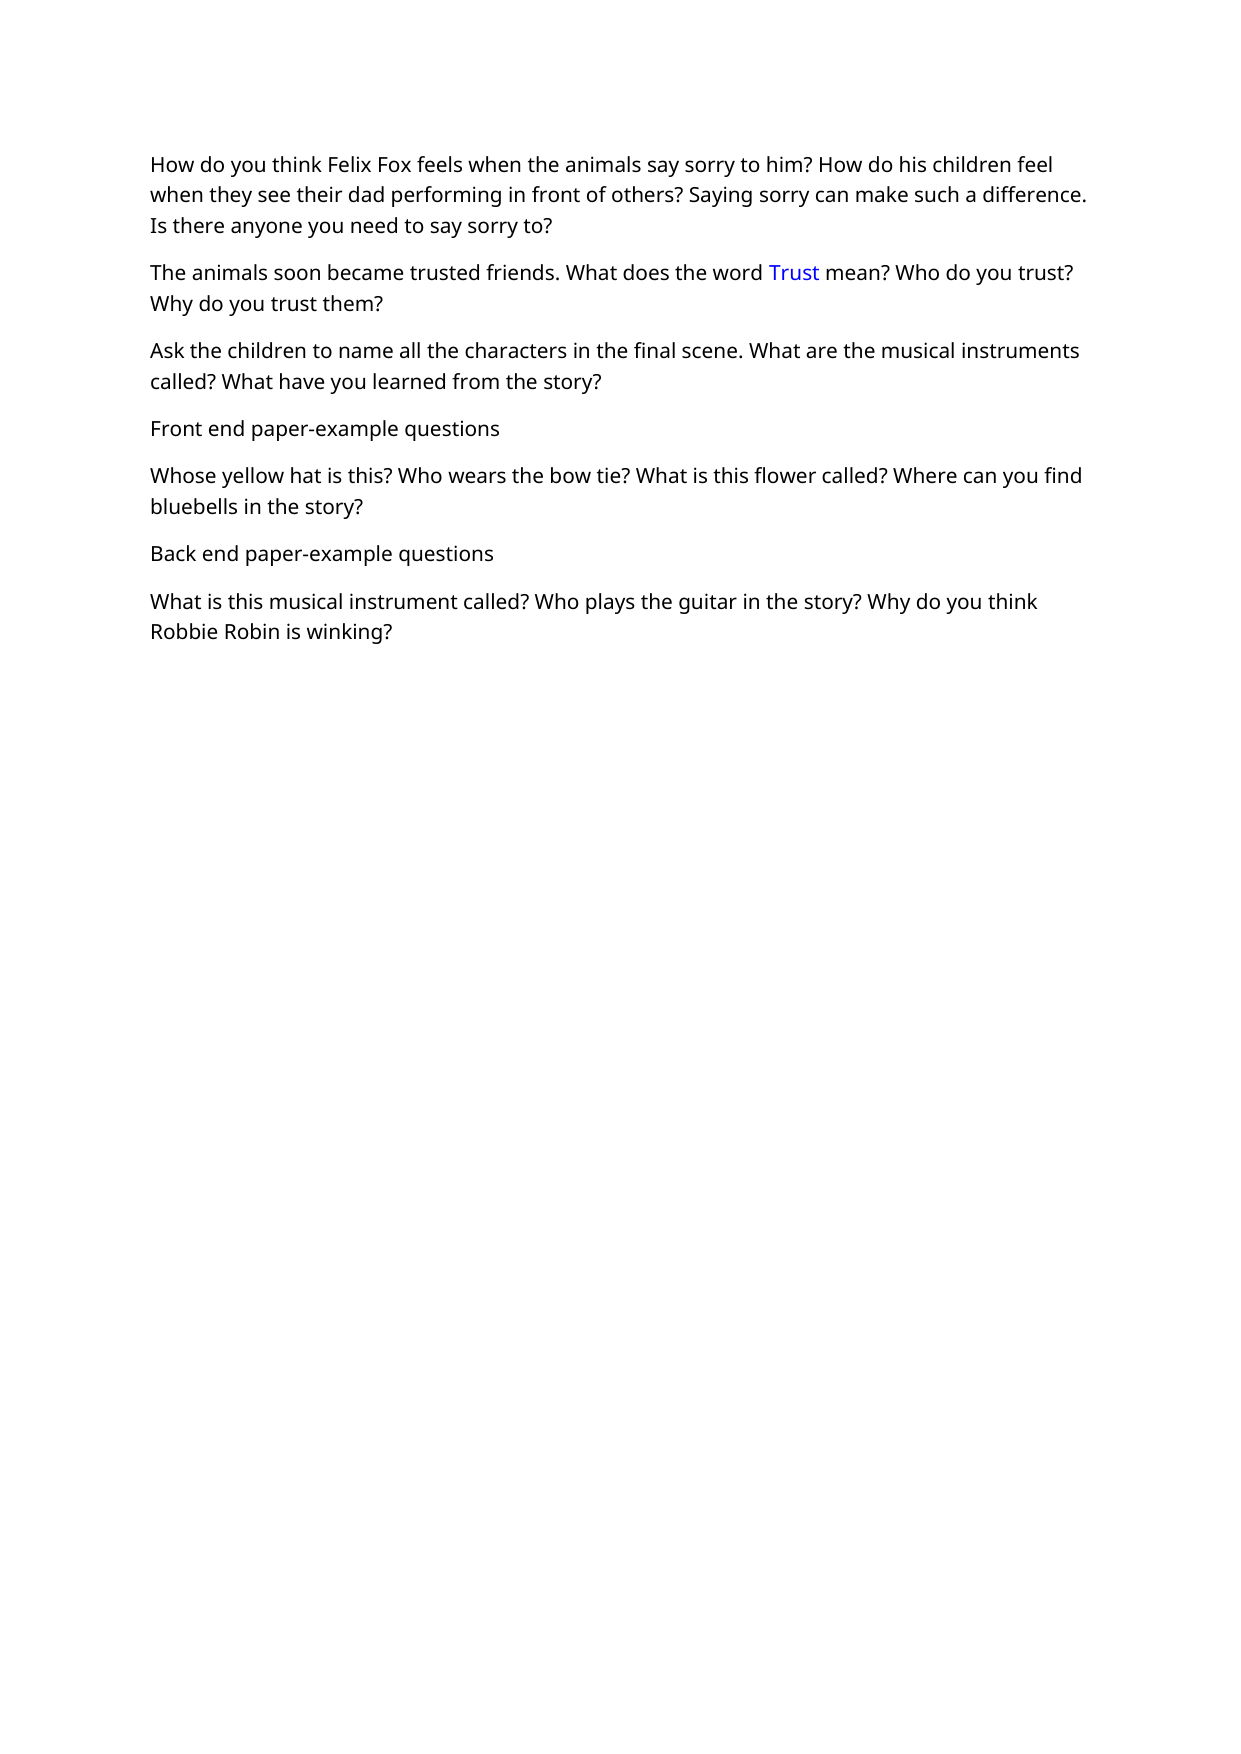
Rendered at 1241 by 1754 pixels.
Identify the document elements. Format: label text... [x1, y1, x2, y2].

text How do you think Felix Fox feels when the animals say sorry to him? How do his children feel when they see their dad performing in front of others? Saying sorry can make such a difference. Is there anyone you need to say sorry to? [150, 150, 1090, 240]
text Back end paper-example questions [150, 539, 1090, 568]
text The animals soon became trusted friends. What does the word Trust mean? Who do you trust? Why do you trust them? [150, 258, 1090, 318]
text Ask the children to name all the characters in the final scene. What are the musical instruments called? What have you learned from the story? [150, 336, 1090, 396]
text What is this musical instrument called? Who plays the guitar in the story? Why do you think Robbie Robin is winking? [150, 587, 1090, 646]
text Front end paper-example questions [150, 414, 1090, 443]
text Whose yellow hat is this? Who wears the bow tie? What is this flower called? Where can you find bluebells in the story? [150, 462, 1090, 521]
